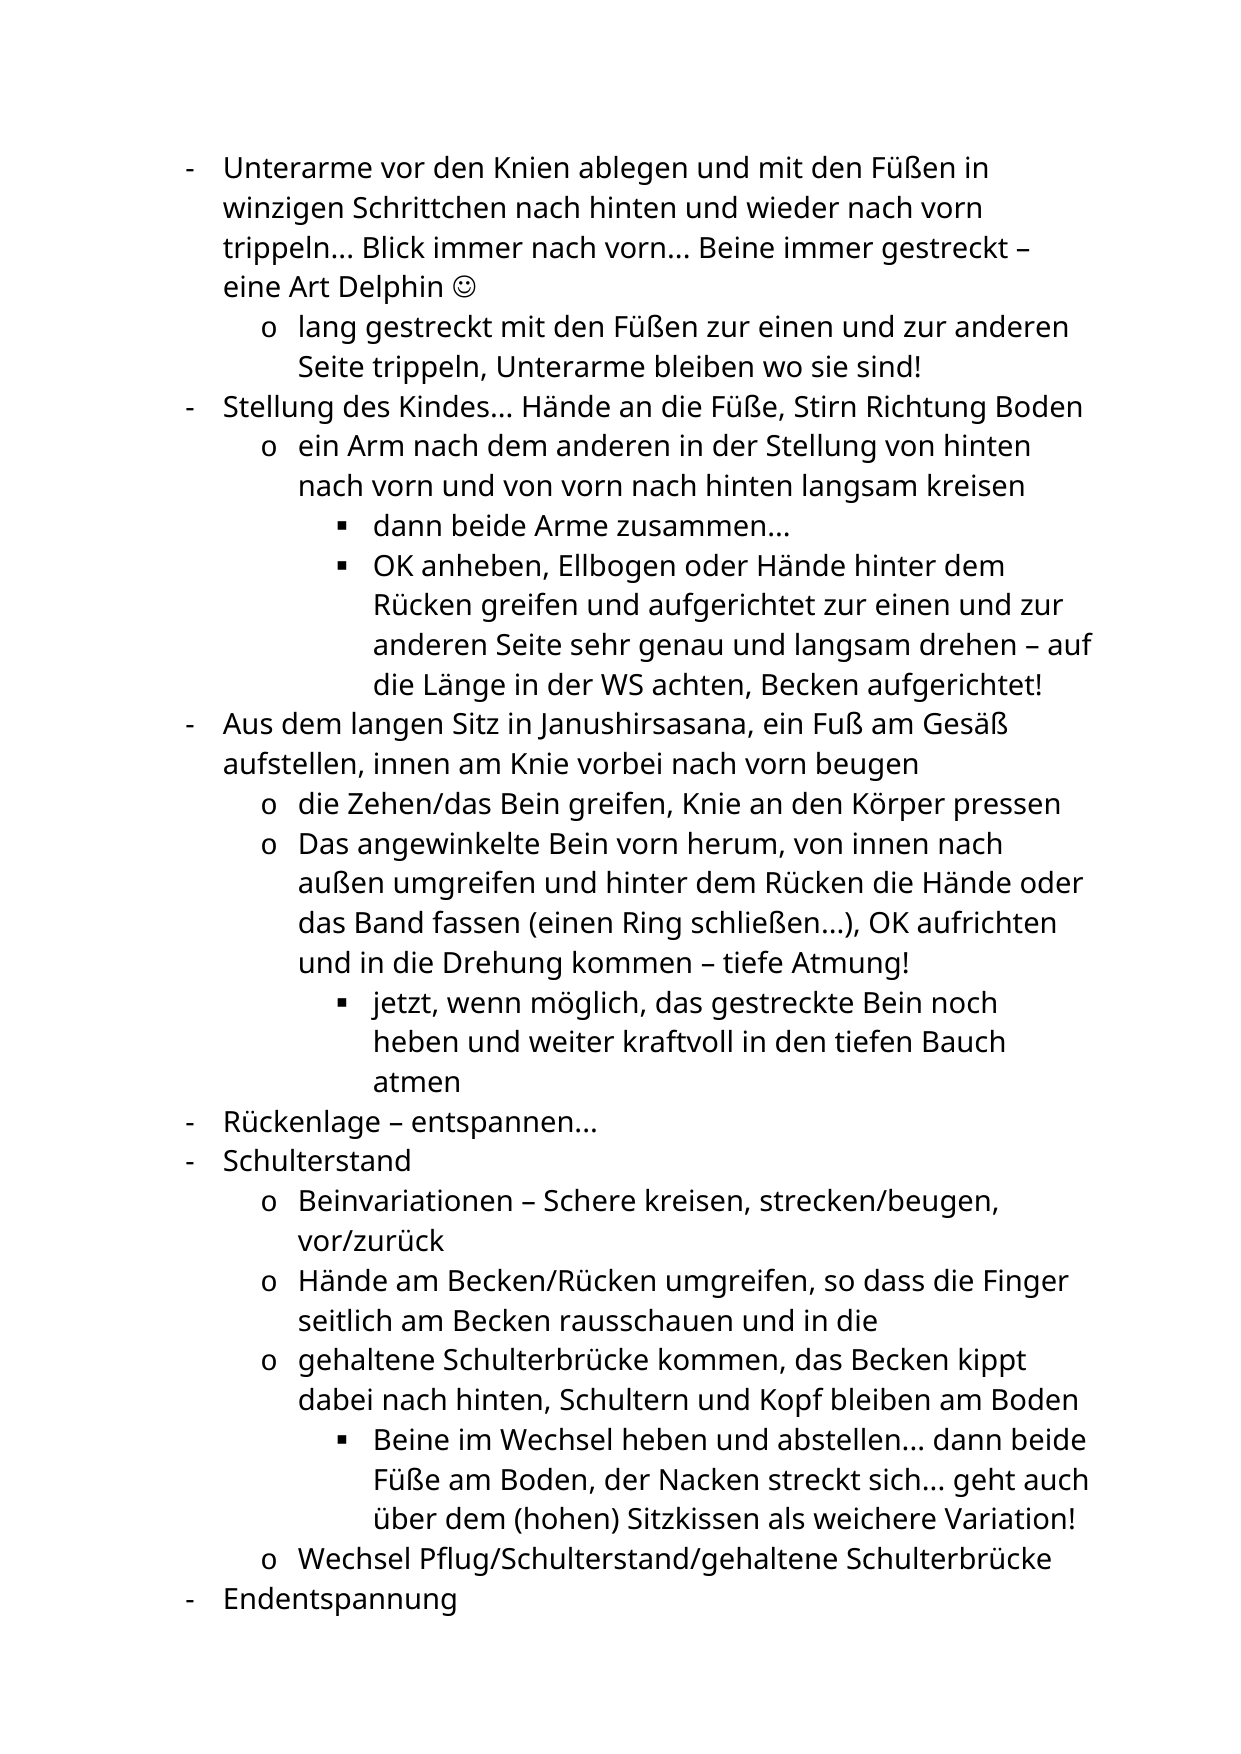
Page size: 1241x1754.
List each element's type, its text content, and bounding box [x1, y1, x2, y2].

list die Zehen/das Bein greifen, Knie an den Körper pressen [260, 783, 1093, 823]
list Das angewinkelte Bein vorn herum, von innen nach außen umgreifen und hinter dem Rücken die Hände oder das Band fassen (einen Ring schließen...), OK aufrichten und in die Drehung kommen – tiefe Atmung! [260, 823, 1093, 982]
list OK anheben, Ellbogen oder Hände hinter dem Rücken greifen und aufgerichtet zur einen und zur anderen Seite sehr genau und langsam drehen – auf die Länge in der WS achten, Becken aufgerichtet! [335, 545, 1093, 704]
list Endentspannung [185, 1578, 1093, 1618]
list Aus dem langen Sitz in Janushirsasana, ein Fuß am Gesäß aufstellen, innen am Knie vorbei nach vorn beugen [185, 704, 1093, 783]
list Beinvariationen – Schere kreisen, strecken/beugen, vor/zurück [260, 1180, 1093, 1260]
list lang gestreckt mit den Füßen zur einen und zur anderen Seite trippeln, Unterarme bleiben wo sie sind! [260, 306, 1093, 386]
list ein Arm nach dem anderen in der Stellung von hinten nach vorn und von vorn nach hinten langsam kreisen [260, 426, 1093, 505]
list Wechsel Pflug/Schulterstand/gehaltene Schulterbrücke [260, 1538, 1093, 1578]
list Schulterstand [185, 1141, 1093, 1180]
list Stellung des Kindes... Hände an die Füße, Stirn Richtung Boden [185, 386, 1093, 426]
list gehaltene Schulterbrücke kommen, das Becken kippt dabei nach hinten, Schultern und Kopf bleiben am Boden [260, 1339, 1093, 1419]
list jetzt, wenn möglich, das gestreckte Bein noch heben und weiter kraftvoll in den tiefen Bauch atmen [335, 982, 1093, 1101]
list Hände am Becken/Rücken umgreifen, so dass die Finger seitlich am Becken rausschauen und in die [260, 1260, 1093, 1339]
list Unterarme vor den Knien ablegen und mit den Füßen in winzigen Schrittchen nach hinten und wieder nach vorn trippeln... Blick immer nach vorn... Beine immer gestreckt – eine Art Delphin [185, 148, 1093, 306]
list Rückenlage – entspannen... [185, 1101, 1093, 1141]
list Beine im Wechsel heben und abstellen... dann beide Füße am Boden, der Nacken streckt sich... geht auch über dem (hohen) Sitzkissen als weichere Variation! [335, 1419, 1093, 1538]
list dann beide Arme zusammen... [335, 505, 1093, 545]
